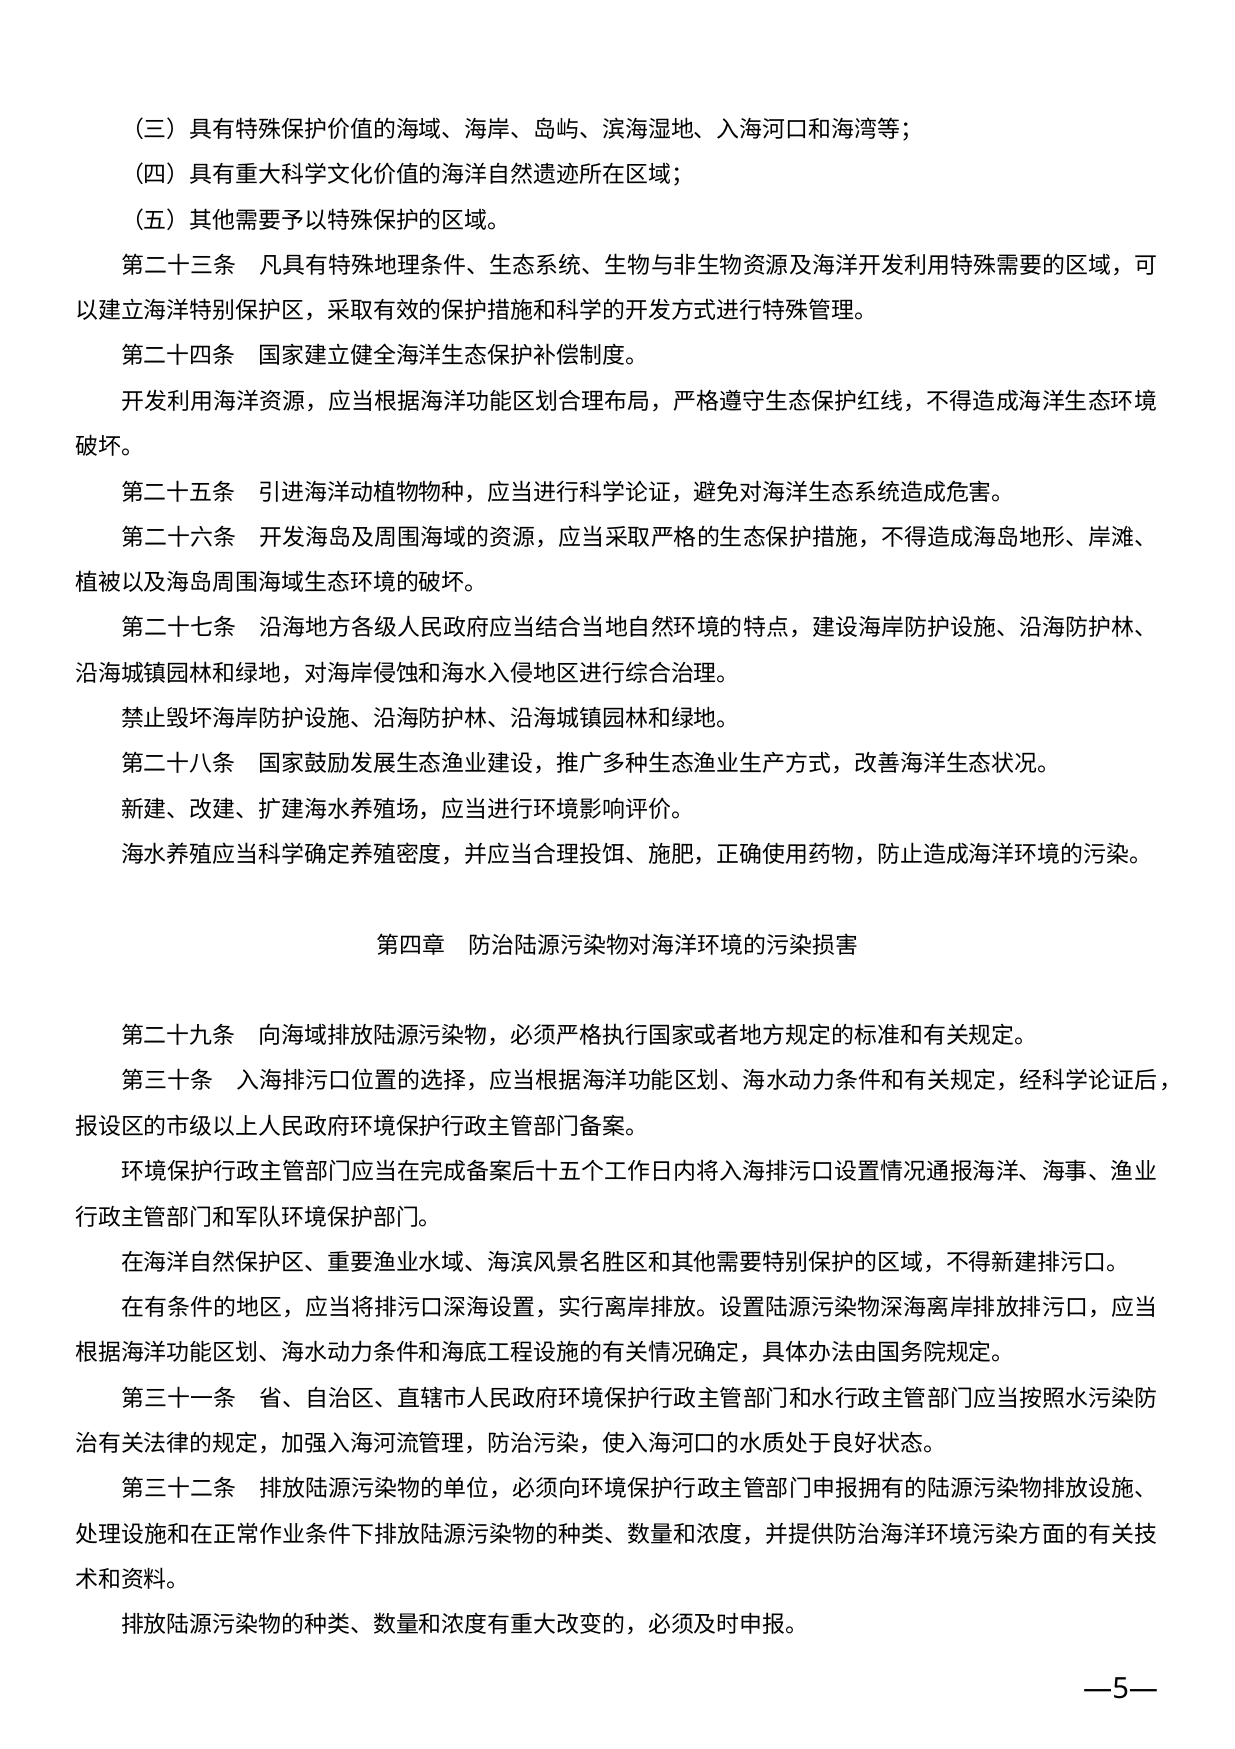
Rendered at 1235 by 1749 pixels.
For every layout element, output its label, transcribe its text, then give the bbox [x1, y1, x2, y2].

text 第二十四条 国家建立健全海洋生态保护补偿制度。 [75, 331, 1159, 377]
text 第二十七条 沿海地方各级人民政府应当结合当地自然环境的特点，建设海岸防护设施、沿海防护林、沿海城镇园林和绿地，对海岸侵蚀和海水入侵地区进行综合治理。 [75, 603, 1159, 694]
text 第四章 防治陆源污染物对海洋环境的污染损害 [75, 920, 1159, 966]
text 第三十条 入海排污口位置的选择，应当根据海洋功能区划、海水动力条件和有关规定，经科学论证后，报设区的市级以上人民政府环境保护行政主管部门备案。 [75, 1056, 1159, 1147]
text （四）具有重大科学文化价值的海洋自然遗迹所在区域； [75, 150, 1159, 195]
text 环境保护行政主管部门应当在完成备案后十五个工作日内将入海排污口设置情况通报海洋、海事、渔业行政主管部门和军队环境保护部门。 [75, 1147, 1159, 1238]
text 第二十五条 引进海洋动植物物种，应当进行科学论证，避免对海洋生态系统造成危害。 [75, 467, 1159, 513]
text 海水养殖应当科学确定养殖密度，并应当合理投饵、施肥，正确使用药物，防止造成海洋环境的污染。 [75, 830, 1159, 875]
text 第二十九条 向海域排放陆源污染物，必须严格执行国家或者地方规定的标准和有关规定。 [75, 1011, 1159, 1056]
text 在海洋自然保护区、重要渔业水域、海滨风景名胜区和其他需要特别保护的区域，不得新建排污口。 [75, 1238, 1159, 1283]
text 第二十三条 凡具有特殊地理条件、生态系统、生物与非生物资源及海洋开发利用特殊需要的区域，可以建立海洋特别保护区，采取有效的保护措施和科学的开发方式进行特殊管理。 [75, 241, 1159, 331]
text （三）具有特殊保护价值的海域、海岸、岛屿、滨海湿地、入海河口和海湾等； [75, 105, 1159, 150]
text 第二十六条 开发海岛及周围海域的资源，应当采取严格的生态保护措施，不得造成海岛地形、岸滩、植被以及海岛周围海域生态环境的破坏。 [75, 513, 1159, 603]
text 开发利用海洋资源，应当根据海洋功能区划合理布局，严格遵守生态保护红线，不得造成海洋生态环境破坏。 [75, 377, 1159, 467]
text 第三十二条 排放陆源污染物的单位，必须向环境保护行政主管部门申报拥有的陆源污染物排放设施、处理设施和在正常作业条件下排放陆源污染物的种类、数量和浓度，并提供防治海洋环境污染方面的有关技术和资料。 [75, 1464, 1159, 1600]
text 新建、改建、扩建海水养殖场，应当进行环境影响评价。 [75, 784, 1159, 830]
text 排放陆源污染物的种类、数量和浓度有重大改变的，必须及时申报。 [75, 1600, 1159, 1645]
text 第三十一条 省、自治区、直辖市人民政府环境保护行政主管部门和水行政主管部门应当按照水污染防治有关法律的规定，加强入海河流管理，防治污染，使入海河口的水质处于良好状态。 [75, 1373, 1159, 1464]
text （五）其他需要予以特殊保护的区域。 [75, 195, 1159, 241]
text 禁止毁坏海岸防护设施、沿海防护林、沿海城镇园林和绿地。 [75, 694, 1159, 739]
text 第二十八条 国家鼓励发展生态渔业建设，推广多种生态渔业生产方式，改善海洋生态状况。 [75, 739, 1159, 784]
text 在有条件的地区，应当将排污口深海设置，实行离岸排放。设置陆源污染物深海离岸排放排污口，应当根据海洋功能区划、海水动力条件和海底工程设施的有关情况确定，具体办法由国务院规定。 [75, 1283, 1159, 1373]
